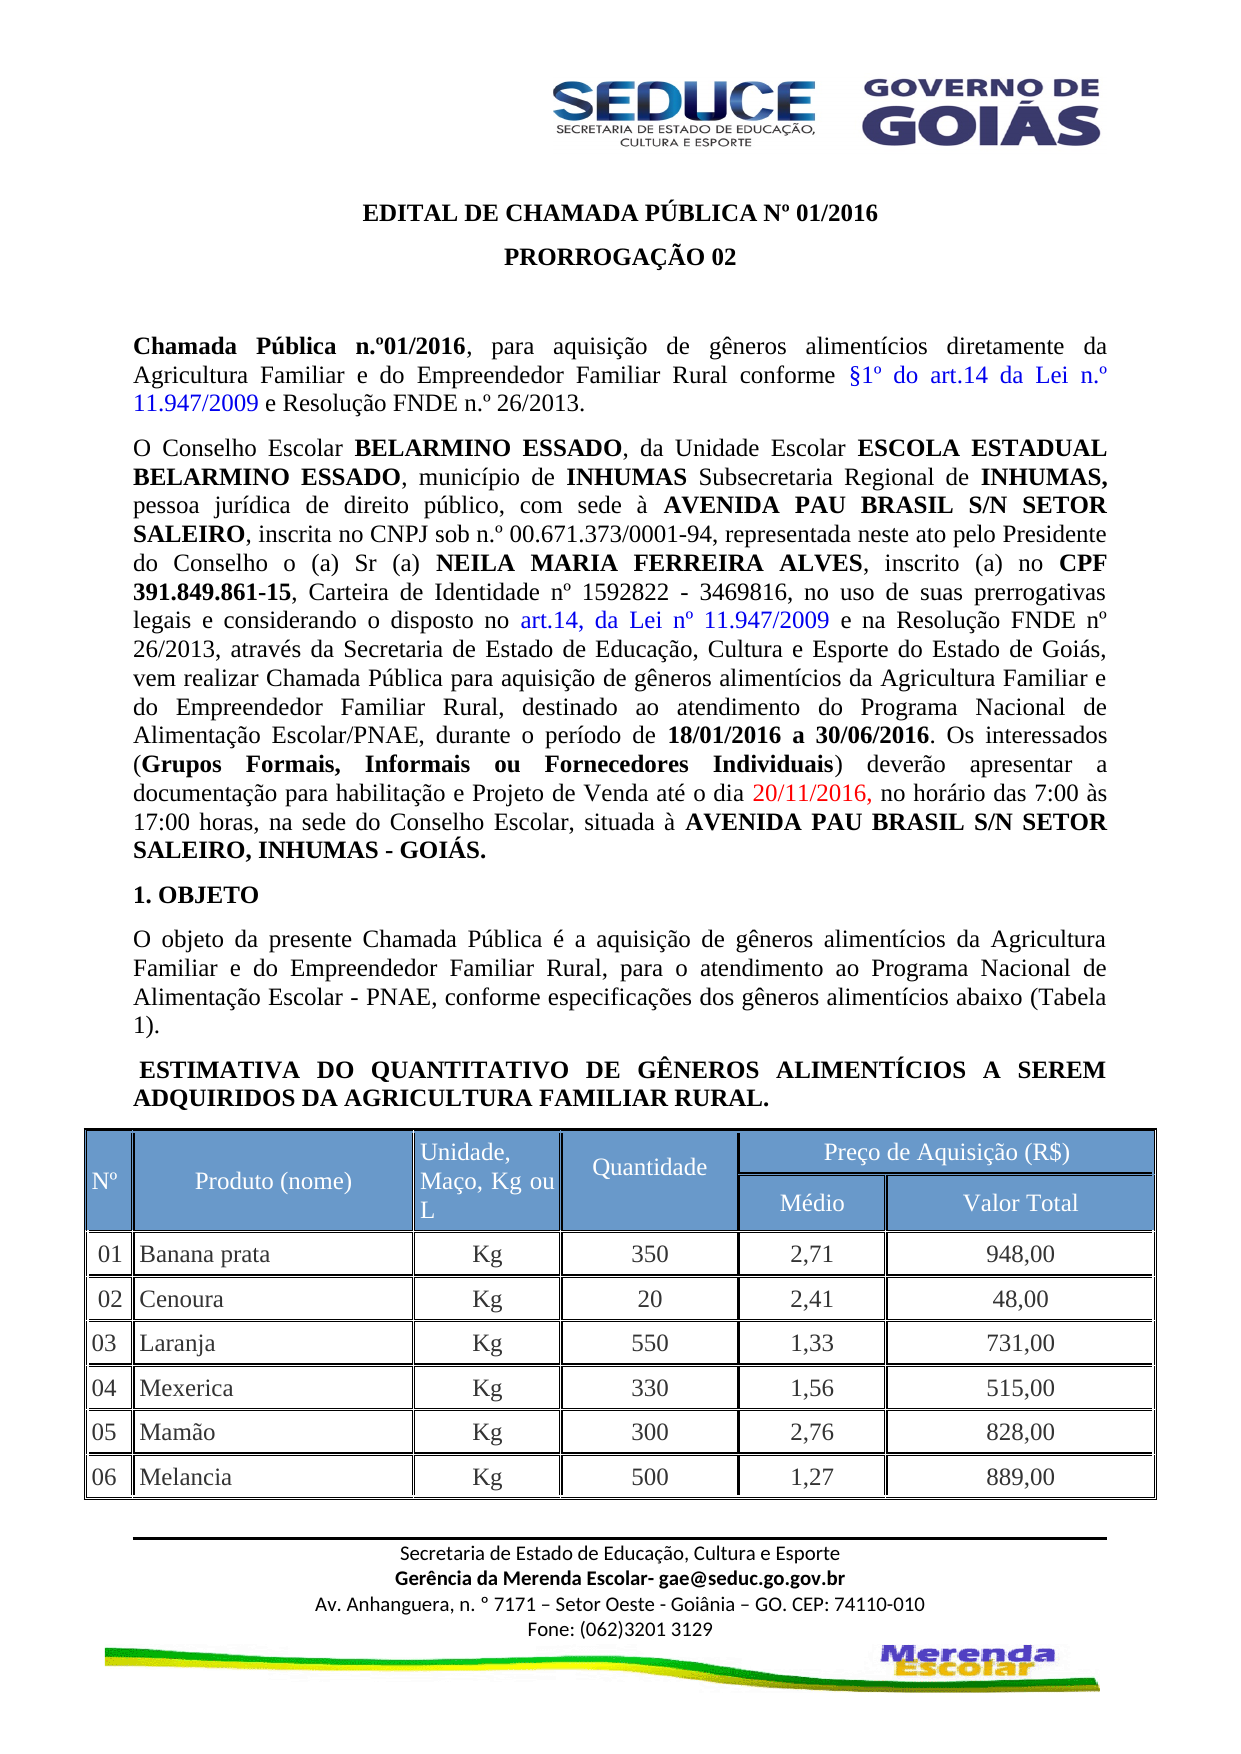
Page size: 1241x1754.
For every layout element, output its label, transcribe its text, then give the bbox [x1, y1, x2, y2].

table_cell 20 [563, 1278, 737, 1319]
table_cell Kg [414, 1452, 561, 1497]
table_cell 2,76 [740, 1411, 884, 1452]
table_cell 06 [87, 1452, 133, 1497]
table_cell Médio [740, 1176, 884, 1230]
table_cell 03 [85, 1319, 133, 1363]
text 1. OBJETO [133, 880, 1107, 908]
table_header Unidade, Maço, Kg ou L [414, 1130, 561, 1230]
text O Conselho Escolar BELARMINO ESSADO, da Unidade Escolar ESCOLA ESTADUAL BELARMINO ESSADO, município de INHUMAS Subsecretaria Regional de INHUMAS, pessoa jurídica de direito público, com sede à AVENIDA PAU BRASIL S/N SETOR SALEIRO, inscrita no CNPJ sob n.º 00.671.373/0001-94, representada neste ato pelo Presidente do Conselho o (a) Sr (a) NEILA MARIA FERREIRA ALVES, inscrito (a) no CPF 391.849.861-15, Carteira de Identidade nº 1592822 - 3469816, no uso de suas prerrogativas legais e considerando o disposto no art.14, da Lei nº 11.947/2009 e na Resolução FNDE nº 26/2013, através da Secretaria de Estado de Educação, Cultura e Esporte do Estado de Goiás, vem realizar Chamada Pública para aquisição de gêneros alimentícios da Agricultura Familiar e do Empreendedor Familiar Rural, destinado ao atendimento do Programa Nacional de Alimentação Escolar/PNAE, durante o período de 18/01/2016 a 30/06/2016. Os interessados (Grupos Formais, Informais ou Fornecedores Individuais) deverão apresentar a documentação para habilitação e Projeto de Venda até o dia 20/11/2016, no horário das 7:00 às 17:00 horas, na sede do Conselho Escolar, situada à AVENIDA PAU BRASIL S/N SETOR SALEIRO, INHUMAS - GOIÁS. [133, 433, 1107, 864]
table_header Preço de Aquisição (R$) [738, 1131, 1154, 1172]
table_cell Kg [415, 1367, 559, 1408]
table_cell 48,00 [888, 1274, 1154, 1319]
table_cell Banana prata [135, 1233, 412, 1274]
table_cell Valor Total [888, 1172, 1154, 1230]
text EDITAL DE CHAMADA PÚBLICA Nº 01/2016 [133, 198, 1107, 227]
table_cell 04 [87, 1363, 131, 1408]
table_cell Laranja [135, 1322, 412, 1363]
table_cell 828,00 [886, 1408, 1155, 1452]
table_cell 1,27 [738, 1452, 886, 1497]
table_header Nº [87, 1130, 133, 1230]
picture [552, 73, 1108, 154]
table_cell 500 [561, 1456, 738, 1497]
text O objeto da presente Chamada Pública é a aquisição de gêneros alimentícios da Agricultura Familiar e do Empreendedor Familiar Rural, para o atendimento ao Programa Nacional de Alimentação Escolar - PNAE, conforme especificações dos gêneros alimentícios abaixo (Tabela 1). [133, 924, 1107, 1039]
table_cell Kg [415, 1233, 559, 1274]
table_cell 330 [563, 1367, 737, 1408]
table_cell 02 [87, 1274, 131, 1319]
table_header Produto (nome) [133, 1131, 413, 1230]
table_cell 350 [563, 1233, 737, 1274]
table_cell 1,56 [740, 1367, 884, 1408]
table_cell Kg [415, 1322, 559, 1363]
table_cell 1,33 [740, 1322, 884, 1363]
table_cell Kg [415, 1278, 559, 1319]
table_cell 2,71 [740, 1233, 884, 1274]
table_cell 515,00 [888, 1363, 1154, 1408]
table_cell 889,00 [886, 1452, 1154, 1497]
text ESTIMATIVA DO QUANTITATIVO DE GÊNEROS ALIMENTÍCIOS A SEREM ADQUIRIDOS DA AGRICULTURA FAMILIAR RURAL. [133, 1055, 1107, 1112]
text PRORROGAÇÃO 02 [133, 242, 1107, 271]
table_cell Cenoura [135, 1278, 412, 1319]
table_cell Mexerica [135, 1367, 412, 1408]
table_header Quantidade [561, 1131, 738, 1230]
table_cell 731,00 [886, 1319, 1155, 1363]
table_cell 300 [563, 1411, 737, 1452]
text Chamada Pública n.º01/2016, para aquisição de gêneros alimentícios diretamente da Agricultura Familiar e do Empreendedor Familiar Rural conforme §1º do art.14 da Lei n.º 11.947/2009 e Resolução FNDE n.º 26/2013. [133, 331, 1107, 417]
table_cell Kg [415, 1411, 559, 1452]
table_cell 550 [563, 1322, 737, 1363]
table_cell 05 [85, 1408, 133, 1452]
table_cell 01 [85, 1230, 133, 1274]
table_cell Mamão [135, 1411, 412, 1452]
table_cell 948,00 [886, 1230, 1155, 1274]
table_cell 2,41 [740, 1278, 884, 1319]
table_cell Melancia [133, 1456, 413, 1497]
